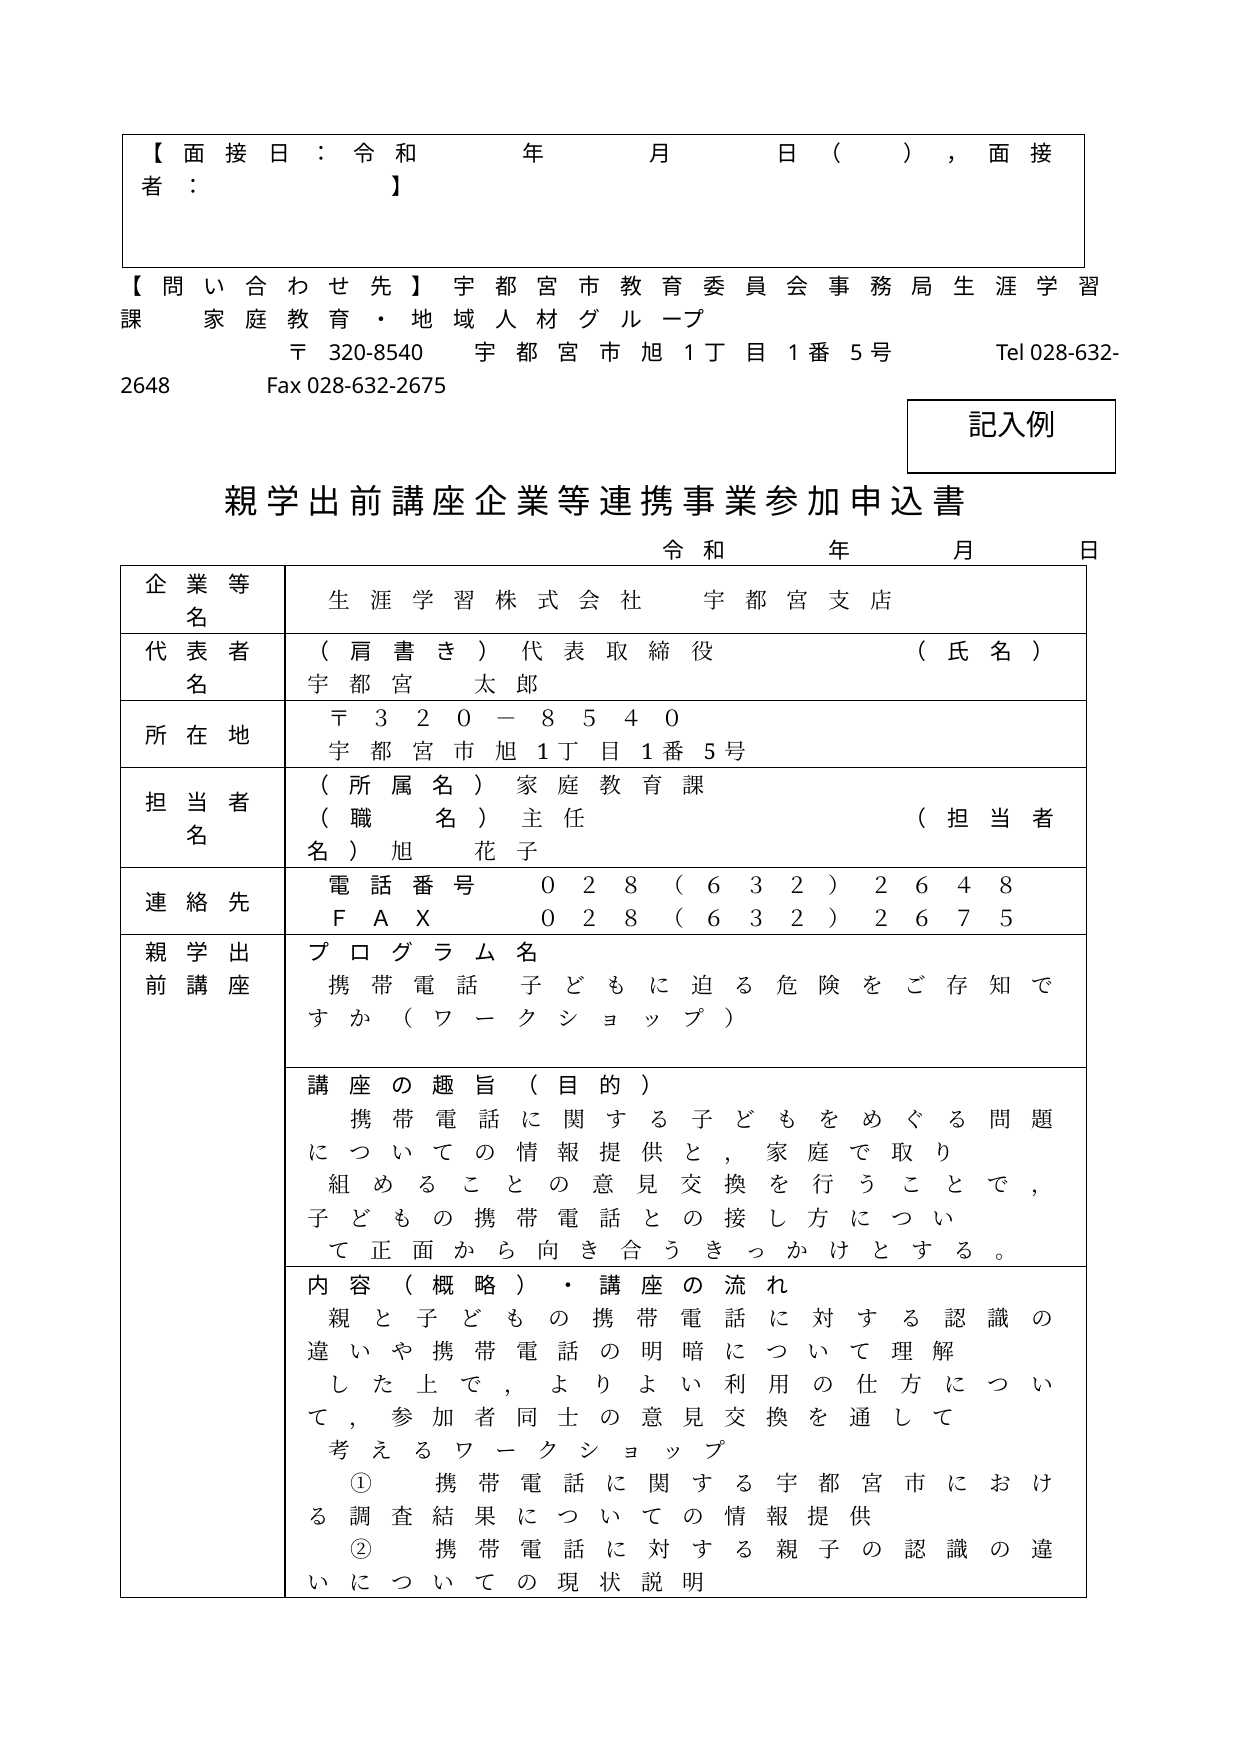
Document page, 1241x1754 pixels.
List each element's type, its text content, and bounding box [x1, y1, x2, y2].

table_cell 親学出前講座 [121, 935, 284, 1597]
table_cell プログラム名 携帯電話 子どもに迫る危険をご存知ですか（ワークショップ） [286, 935, 1086, 1067]
text 令和 年 月 日 [120, 532, 1120, 565]
table_cell 所在地 [121, 701, 284, 767]
table_cell 連絡先 [121, 868, 284, 934]
table_cell 電話番号 ０２８（６３２）２６４８ ＦＡＸ ０２８（６３２）２６７５ [286, 868, 1086, 934]
table_cell 講座の趣旨（目的） 携帯電話に関する子どもをめぐる問題についての情報提供と，家庭で取り 組めることの意見交換を行うことで，子どもの携帯電話との接し方につい て正面から向き合うきっかけとする。 [286, 1068, 1086, 1266]
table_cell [286, 1267, 1086, 1597]
table_cell 担当者名 [121, 768, 284, 867]
text 【問い合わせ先】宇都宮市教育委員会事務局生涯学習課 家庭教育・地域人材グループ [120, 268, 1120, 334]
table_header 企業等名 [121, 566, 284, 632]
table_cell 代表者名 [121, 634, 284, 699]
text 〒320-8540 宇都宮市旭1丁目1番5号 Tel 028-632-2648 Fax 028-632-2675 [120, 334, 1120, 400]
table_header 【面接日：令和 年 月 日（ ），面接者： 】 [123, 135, 1084, 267]
table_cell （所属名）家庭教育課 （職 名）主任 （担当者名）旭 花子 [286, 768, 1086, 867]
table_cell （肩書き）代表取締役 （氏名）宇都宮 太郎 [286, 634, 1086, 699]
table_header 生涯学習株式会社 宇都宮支店 [286, 566, 1086, 632]
table_cell 〒３２０－８５４０ 宇都宮市旭1丁目1番5号 [286, 701, 1086, 767]
text 親学出前講座企業等連携事業参加申込書 [120, 466, 1120, 532]
